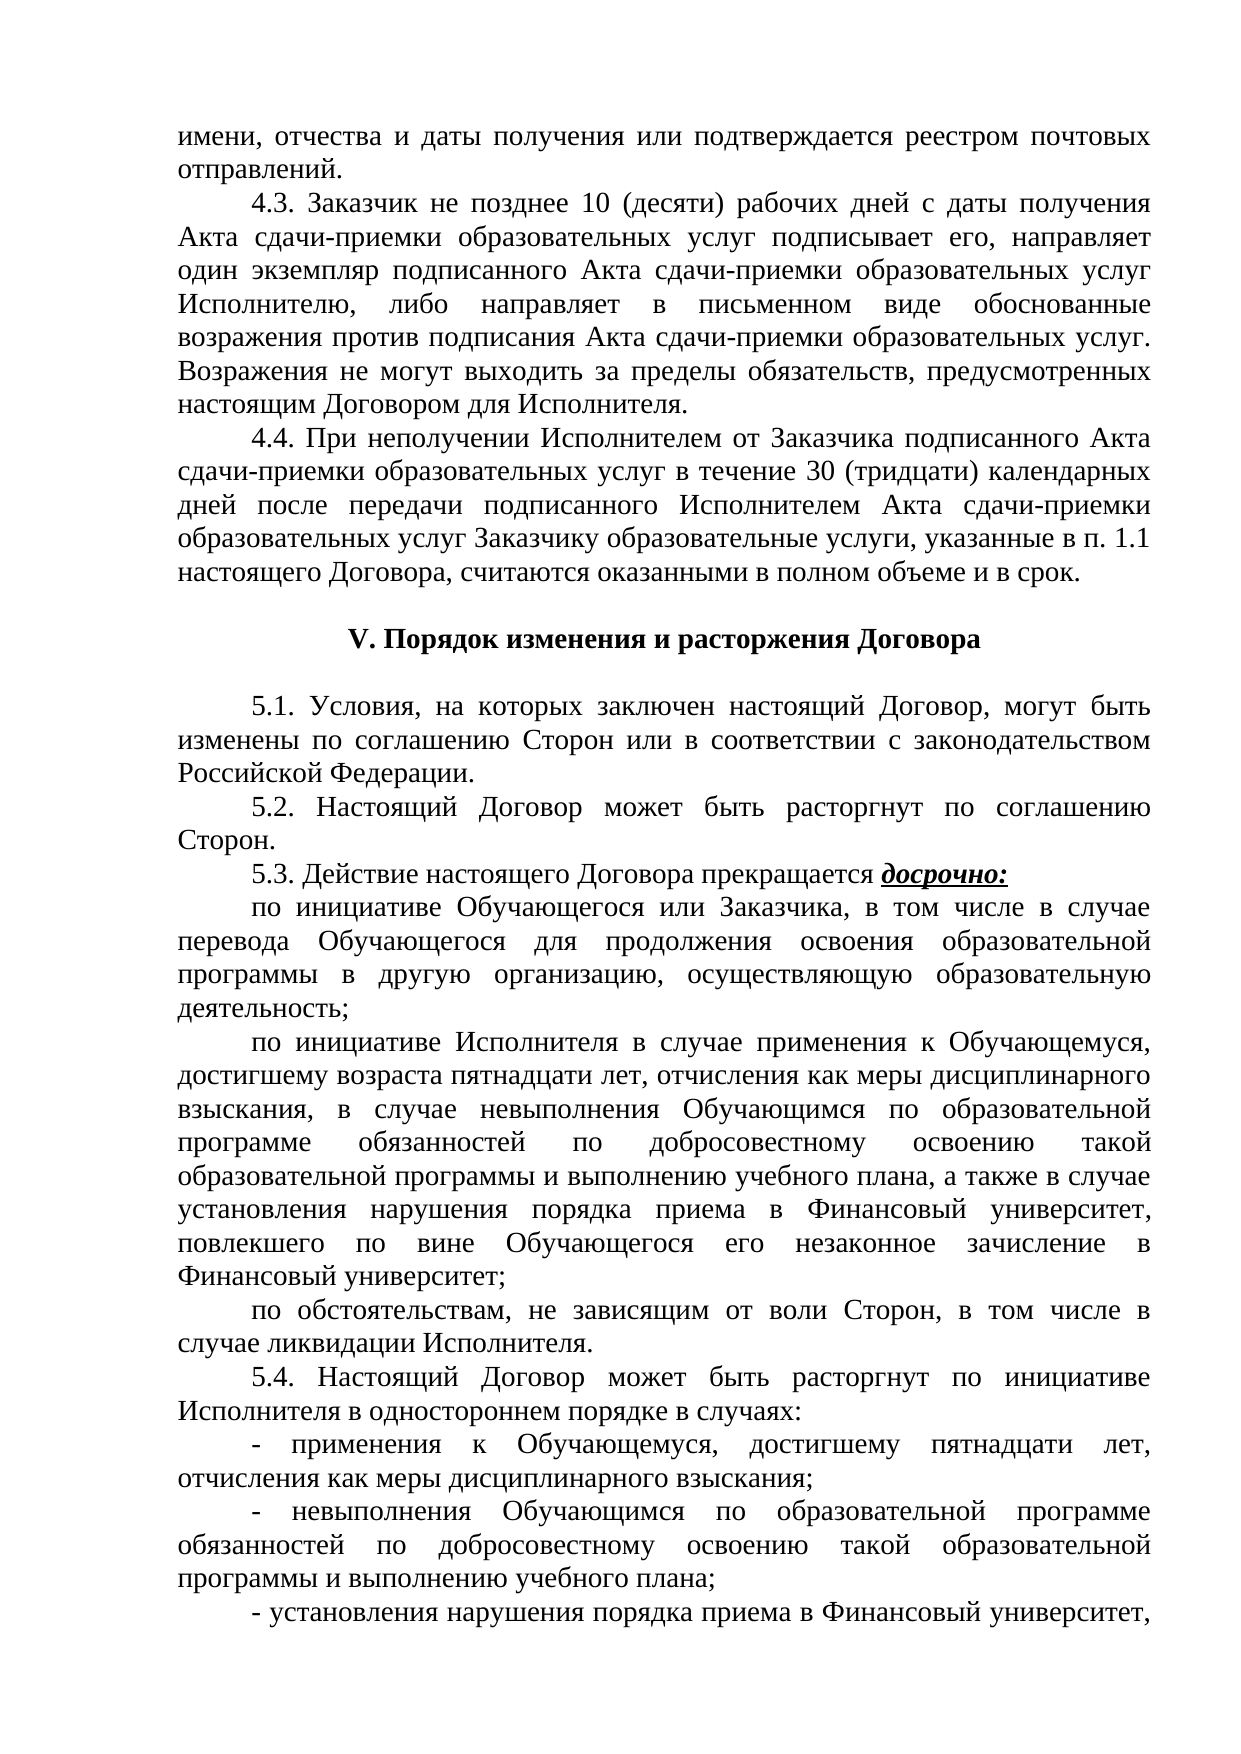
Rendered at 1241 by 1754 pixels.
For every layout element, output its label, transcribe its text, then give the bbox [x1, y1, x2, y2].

text 5.2. Настоящий Договор может быть расторгнут по соглашению Сторон. [177, 789, 1152, 856]
text - применения к Обучающемуся, достигшему пятнадцати лет, отчисления как меры дисциплинарного взыскания; [177, 1426, 1152, 1493]
text - невыполнения Обучающимся по образовательной программе обязанностей по добросовестному освоению такой образовательной программы и выполнению учебного плана; [177, 1493, 1152, 1594]
text 5.3. Действие настоящего Договора прекращается досрочно: [177, 856, 1152, 889]
text 5.4. Настоящий Договор может быть расторгнут по инициативе Исполнителя в одностороннем порядке в случаях: [177, 1359, 1152, 1426]
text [177, 118, 1152, 185]
text по инициативе Исполнителя в случае применения к Обучающемуся, достигшему возраста пятнадцати лет, отчисления как меры дисциплинарного взыскания, в случае невыполнения Обучающимся по образовательной программе обязанностей по добросовестному освоению такой образовательной программы и выполнению учебного плана, а также в случае установления нарушения порядка приема в Финансовый университет, повлекшего по вине Обучающегося его незаконное зачисление в Финансовый университет; [177, 1024, 1152, 1292]
text 5.1. Условия, на которых заключен настоящий Договор, могут быть изменены по соглашению Сторон или в соответствии с законодательством Российской Федерации. [177, 688, 1152, 789]
text 4.4. При неполучении Исполнителем от Заказчика подписанного Акта сдачи-приемки образовательных услуг в течение 30 (тридцати) календарных дней после передачи подписанного Исполнителем Акта сдачи-приемки образовательных услуг Заказчику образовательные услуги, указанные в п. 1.1 настоящего Договора, считаются оказанными в полном объеме и в срок. [177, 420, 1152, 588]
text по обстоятельствам, не зависящим от воли Сторон, в том числе в случае ликвидации Исполнителя. [177, 1292, 1152, 1359]
text по инициативе Обучающегося или Заказчика, в том числе в случае перевода Обучающегося для продолжения освоения образовательной программы в другую организацию, осуществляющую образовательную деятельность; [177, 889, 1152, 1024]
text 4.3. Заказчик не позднее 10 (десяти) рабочих дней с даты получения Акта сдачи-приемки образовательных услуг подписывает его, направляет один экземпляр подписанного Акта сдачи-приемки образовательных услуг Исполнителю, либо направляет в письменном виде обоснованные возражения против подписания Акта сдачи-приемки образовательных услуг. Возражения не могут выходить за пределы обязательств, предусмотренных настоящим Договором для Исполнителя. [177, 185, 1152, 420]
text V. Порядок изменения и расторжения Договора [177, 621, 1152, 655]
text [177, 1594, 1152, 1627]
